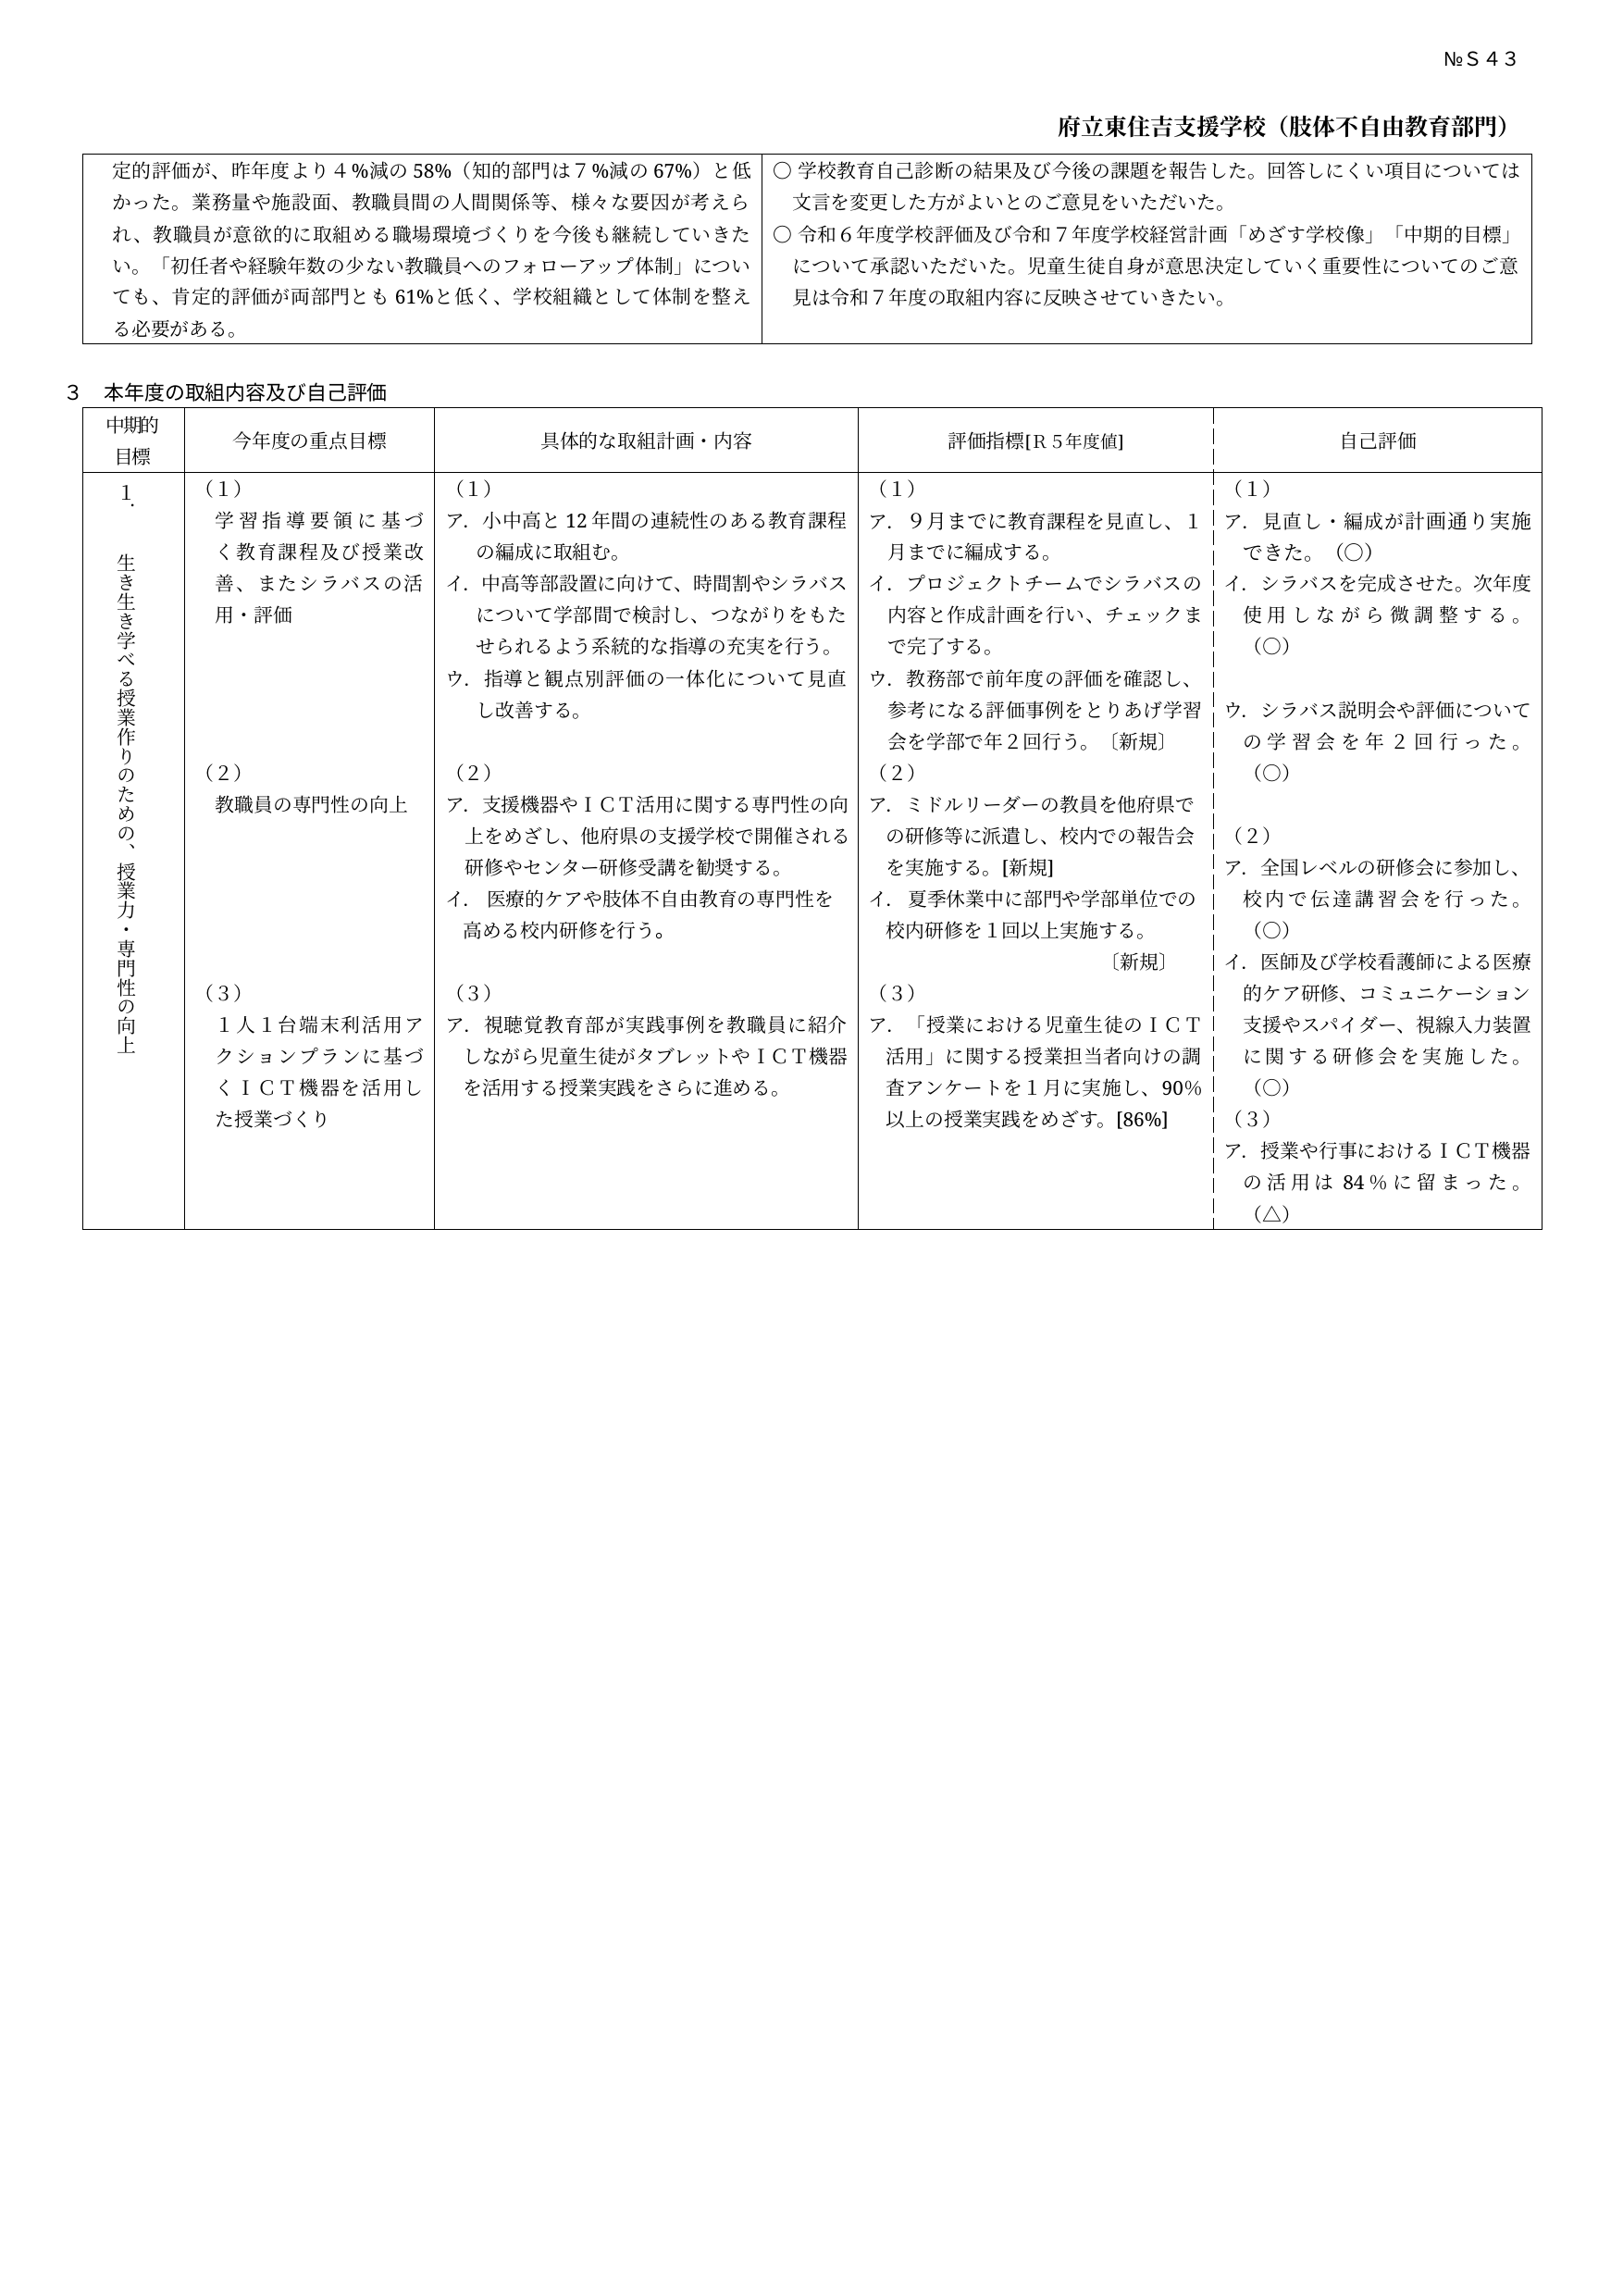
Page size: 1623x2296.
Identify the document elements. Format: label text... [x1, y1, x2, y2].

table_header 評価指標[Ｒ５年度値] [859, 408, 1213, 471]
table_cell １． 生き生き学べる授業作りのための、授業力・専門性の向上 [83, 473, 184, 1229]
table_cell （１） ア．小中高と12年間の連続性のある教育課程の編成に取組む。 イ．中高等部設置に向けて、時間割やシラバスについて学部間で検討し、つながりをもたせられるよう系統的な指導の充実を行う。 ウ．指導と観点別評価の一体化について見直し改善する。 （２） ア．支援機器やＩＣＴ活用に関する専門性の向 上をめざし、他府県の支援学校で開催される 研修やセンター研修受講を勧奨する。 医療的ケアや肢体不自由教育の専門性を 高める校内研修を行う。 （３） ア．視聴覚教育部が実践事例を教職員に紹介しながら児童生徒がタブレットやＩＣＴ機器を活用する授業実践をさらに進める。 [435, 473, 858, 1229]
table_header 今年度の重点目標 [185, 408, 434, 471]
table_cell （１） ア．見直し・編成が計画通り実施できた。（○） イ．シラバスを完成させた。次年度使用しながら微調整する。（○） ウ．シラバス説明会や評価についての学習会を年２回行った。（○） （２） ア．全国レベルの研修会に参加し、校内で伝達講習会を行った。（○） イ．医師及び学校看護師による医療的ケア研修、コミュニケーション支援やスパイダー、視線入力装置に関する研修会を実施した。（○） （３） ア．授業や行事におけるＩＣＴ機器の活用は84％に留まった。（△） [1213, 473, 1542, 1229]
table_header 具体的な取組計画・内容 [435, 408, 858, 471]
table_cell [83, 155, 762, 343]
table_header 中期的 目標 [83, 408, 184, 471]
table_cell （１） ア．９月までに教育課程を見直し、１月までに編成する。 イ．プロジェクトチームでシラバスの内容と作成計画を行い、チェックまで完了する。 ウ．教務部で前年度の評価を確認し、参考になる評価事例をとりあげ学習会を学部で年２回行う。〔新規〕 （２） ア．ミドルリーダーの教員を他府県で の研修等に派遣し、校内での報告会 を実施する。[新規] 夏季休業中に部門や学部単位での 校内研修を１回以上実施する。 〔新規〕 （３） ア．「授業における児童生徒のＩＣＴ活用」に関する授業担当者向けの調査アンケートを１月に実施し、90％以上の授業実践をめざす。[86%] [859, 473, 1213, 1229]
table_cell （１） 学習指導要領に基づ く教育課程及び授業改善、またシラバスの活用・評価 （２） 教職員の専門性の向上 （３） １人１台端末利活用アクションプランに基づくＩＣＴ機器を活用した授業づくり [185, 473, 434, 1229]
table_header 自己評価 [1213, 408, 1542, 471]
text ３ 本年度の取組内容及び自己評価 [63, 376, 1541, 407]
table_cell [762, 155, 1531, 343]
